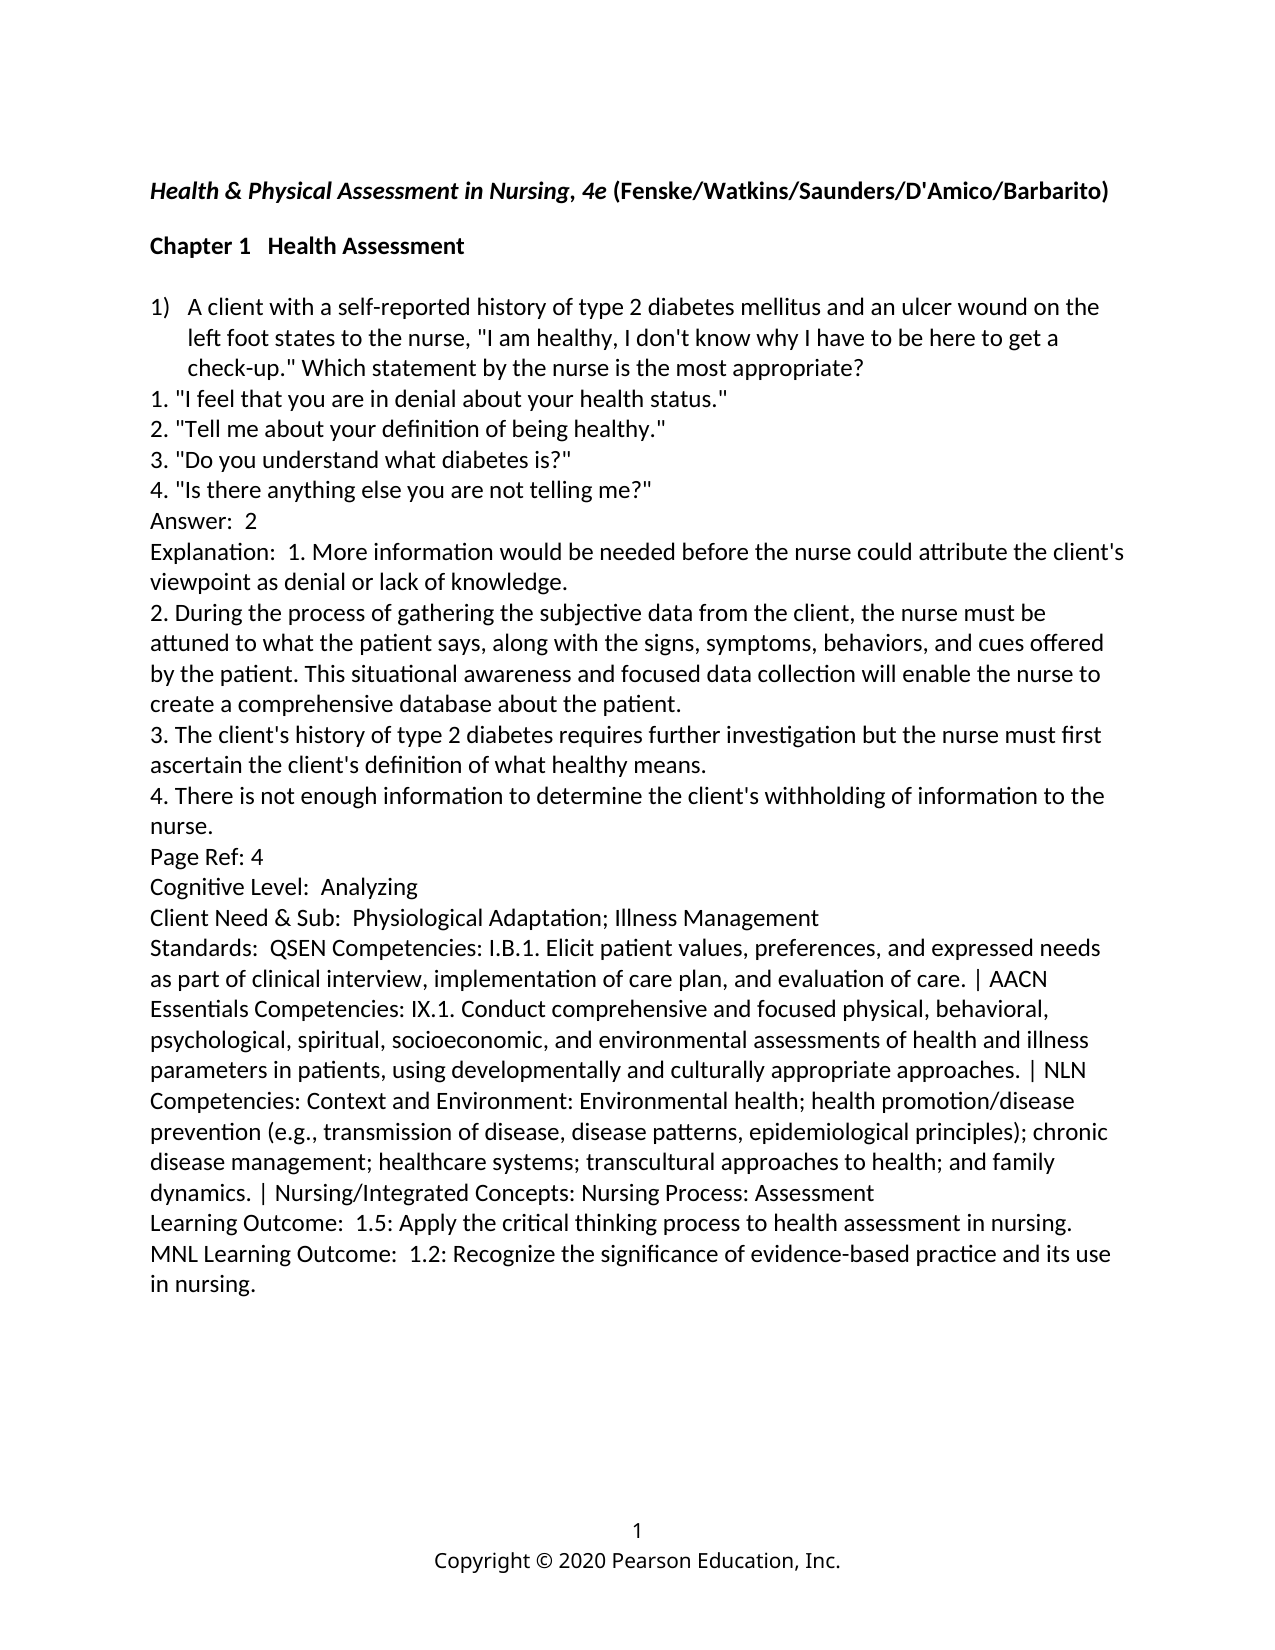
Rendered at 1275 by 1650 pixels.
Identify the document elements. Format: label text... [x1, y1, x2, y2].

text MNL Learning Outcome: 1.2: Recognize the significance of evidence-based practice and its use in nursing. [150, 1238, 1125, 1299]
text 4. "Is there anything else you are not telling me?" [150, 475, 1125, 505]
text 4. There is not enough information to determine the client's withholding of information to the nurse. [150, 780, 1125, 841]
text Explanation: 1. More information would be needed before the nurse could attribute the client's viewpoint as denial or lack of knowledge. [150, 536, 1125, 597]
text Page Ref: 4 [150, 841, 1125, 871]
text 3. The client's history of type 2 diabetes requires further investigation but the nurse must first ascertain the client's definition of what healthy means. [150, 719, 1125, 780]
subtitle Health & Physical Assessment in Nursing, 4e (Fenske/Watkins/Saunders/D'Amico/Barbarito) [150, 175, 1125, 206]
text 3. "Do you understand what diabetes is?" [150, 444, 1125, 475]
subtitle Chapter 1 Health Assessment [150, 231, 1125, 261]
text 2. During the process of gathering the subjective data from the client, the nurse must be attuned to what the patient says, along with the signs, symptoms, behaviors, and cues offered by the patient. This situational awareness and focused data collection will enable the nurse to create a comprehensive database about the patient. [150, 597, 1125, 719]
text Client Need & Sub: Physiological Adaptation; Illness Management [150, 902, 1125, 932]
text Standards: QSEN Competencies: I.B.1. Elicit patient values, preferences, and expressed needs as part of clinical interview, implementation of care plan, and evaluation of care. | AACN Essentials Competencies: IX.1. Conduct comprehensive and focused physical, behavioral, psychological, spiritual, socioeconomic, and environmental assessments of health and illness parameters in patients, using developmentally and culturally appropriate approaches. | NLN Competencies: Context and Environment: Environmental health; health promotion/disease prevention (e.g., transmission of disease, disease patterns, epidemiological principles); chronic disease management; healthcare systems; transcultural approaches to health; and family dynamics. | Nursing/Integrated Concepts: Nursing Process: Assessment [150, 932, 1125, 1207]
list A client with a self-reported history of type 2 diabetes mellitus and an ulcer wound on the left foot states to the nurse, "I am healthy, I don't know why I have to be here to get a check-up." Which statement by the nurse is the most appropriate? [150, 292, 1125, 383]
text Learning Outcome: 1.5: Apply the critical thinking process to health assessment in nursing. [150, 1207, 1125, 1238]
text 2. "Tell me about your definition of being healthy." [150, 414, 1125, 444]
text Answer: 2 [150, 505, 1125, 536]
text Cognitive Level: Analyzing [150, 871, 1125, 902]
text 1. "I feel that you are in denial about your health status." [150, 383, 1125, 414]
